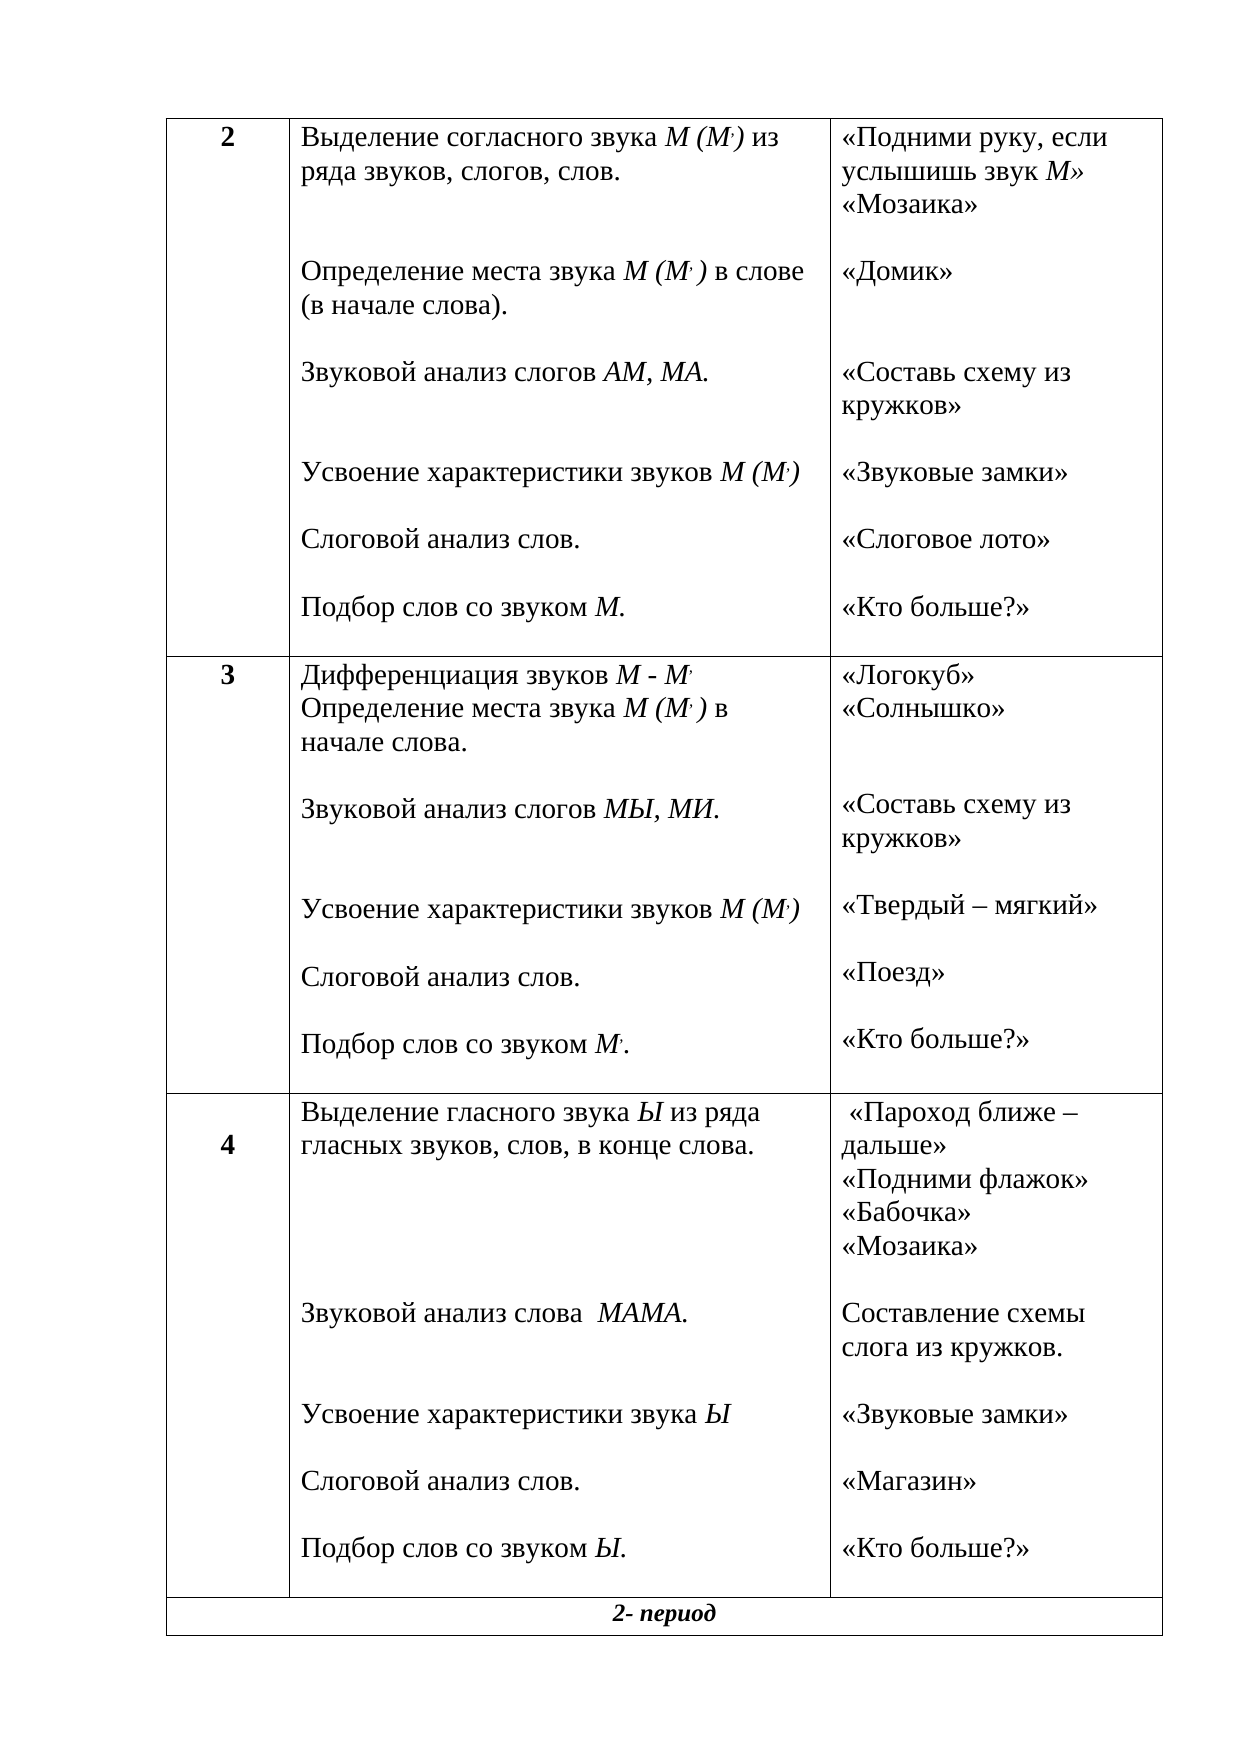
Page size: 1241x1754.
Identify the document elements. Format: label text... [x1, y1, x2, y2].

table_cell 2 [167, 119, 289, 656]
table_cell «Подними руку, если услышишь звук М» «Мозаика» «Домик» «Составь схему из кружков» «Звуковые замки» «Слоговое лото» «Кто больше?» [831, 119, 1162, 656]
table_cell «Логокуб» «Солнышко» «Составь схему из кружков» «Твердый – мягкий» «Поезд» «Кто больше?» [831, 657, 1162, 1093]
table_cell 3 [167, 657, 289, 1093]
table_cell Дифференциация звуков М - М, Определение места звука М (М, ) в начале слова. Звуковой анализ слогов МЫ, МИ. Усвоение характеристики звуков М (М,) Слоговой анализ слов. Подбор слов со звуком М,. [290, 657, 830, 1093]
table_cell «Пароход ближе – дальше» «Подними флажок» «Бабочка» «Мозаика» Составление схемы слога из кружков. «Звуковые замки» «Магазин» «Кто больше?» [831, 1094, 1162, 1597]
table_cell 2- период [167, 1598, 1162, 1634]
table_cell Выделение гласного звука Ы из ряда гласных звуков, слов, в конце слова. Звуковой анализ слова МАМА. Усвоение характеристики звука Ы Слоговой анализ слов. Подбор слов со звуком Ы. [290, 1094, 830, 1597]
table_cell 4 [167, 1094, 289, 1597]
table_cell Выделение согласного звука М (М,) из ряда звуков, слогов, слов. Определение места звука М (М, ) в слове (в начале слова). Звуковой анализ слогов АМ, МА. Усвоение характеристики звуков М (М,) Слоговой анализ слов. Подбор слов со звуком М. [290, 119, 830, 656]
